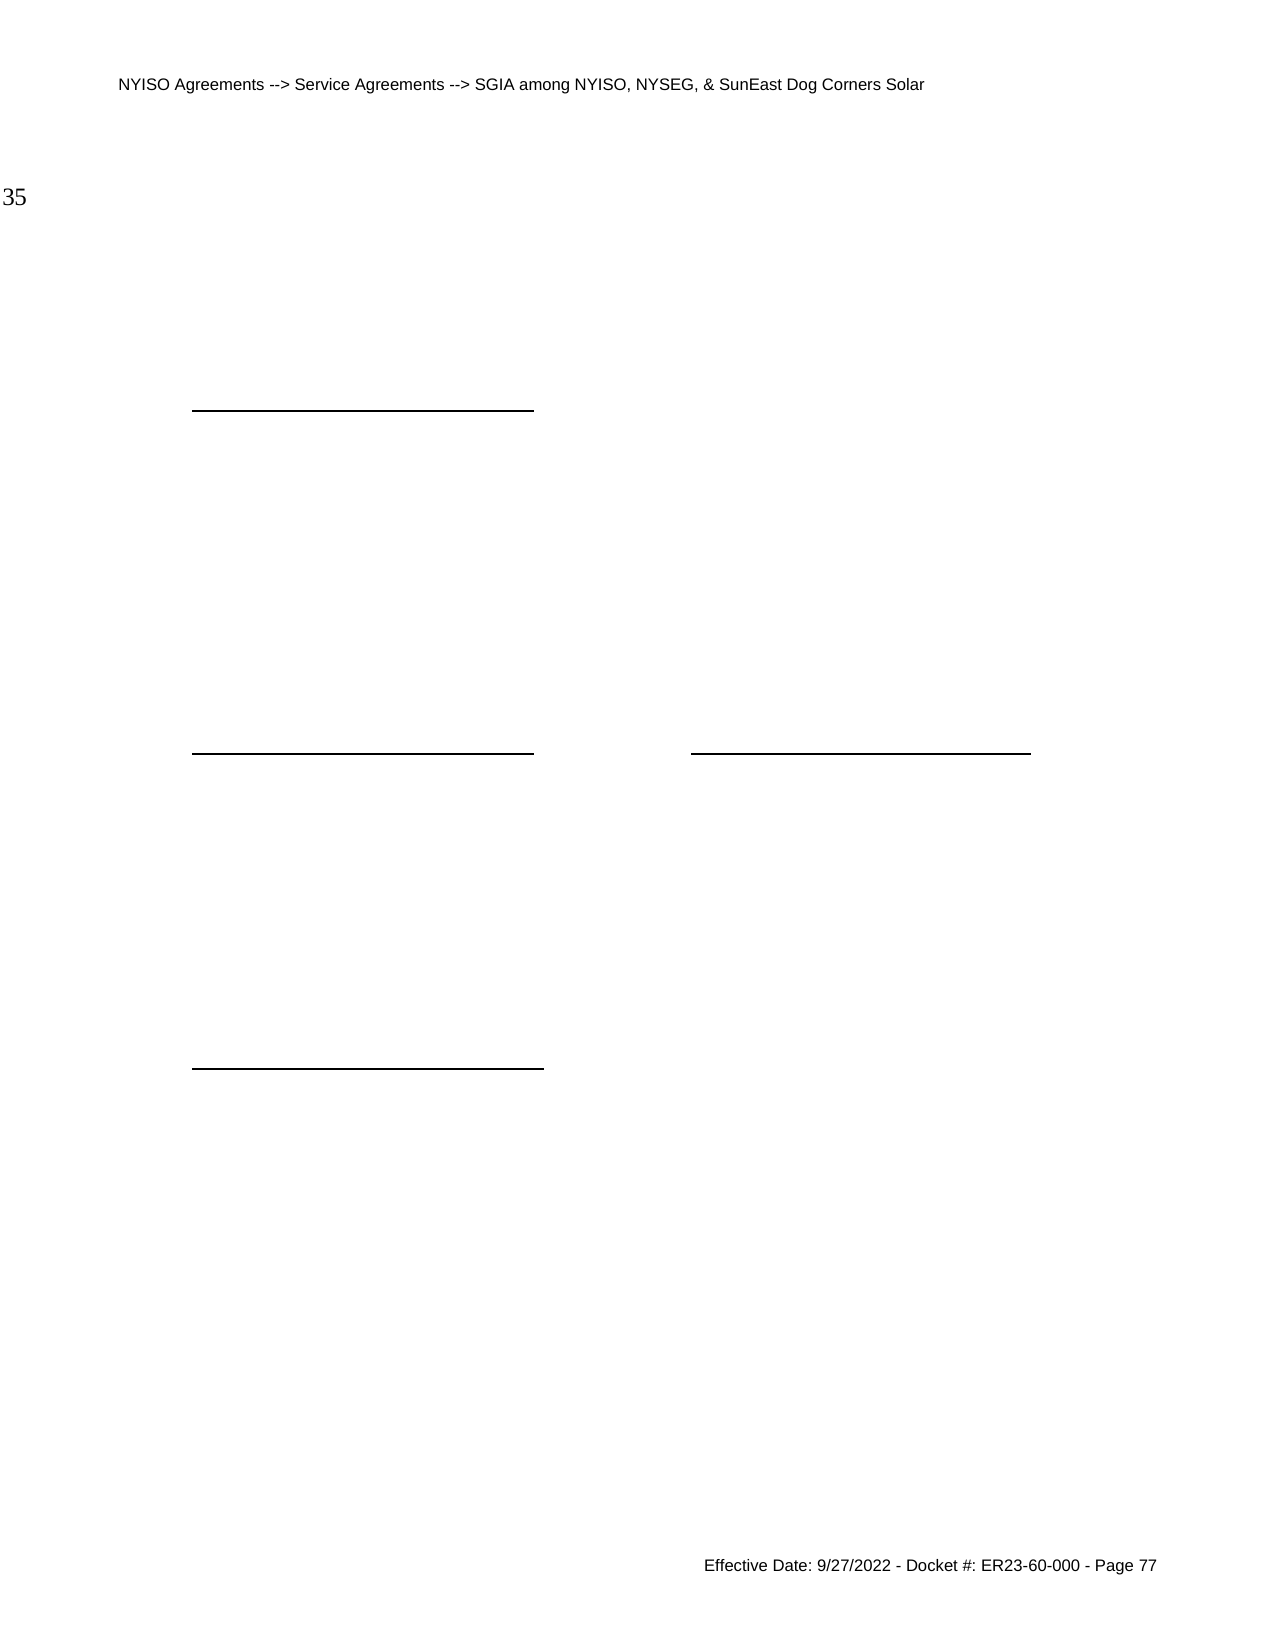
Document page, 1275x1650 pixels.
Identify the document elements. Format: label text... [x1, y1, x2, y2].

text 35 [2, 183, 615, 212]
